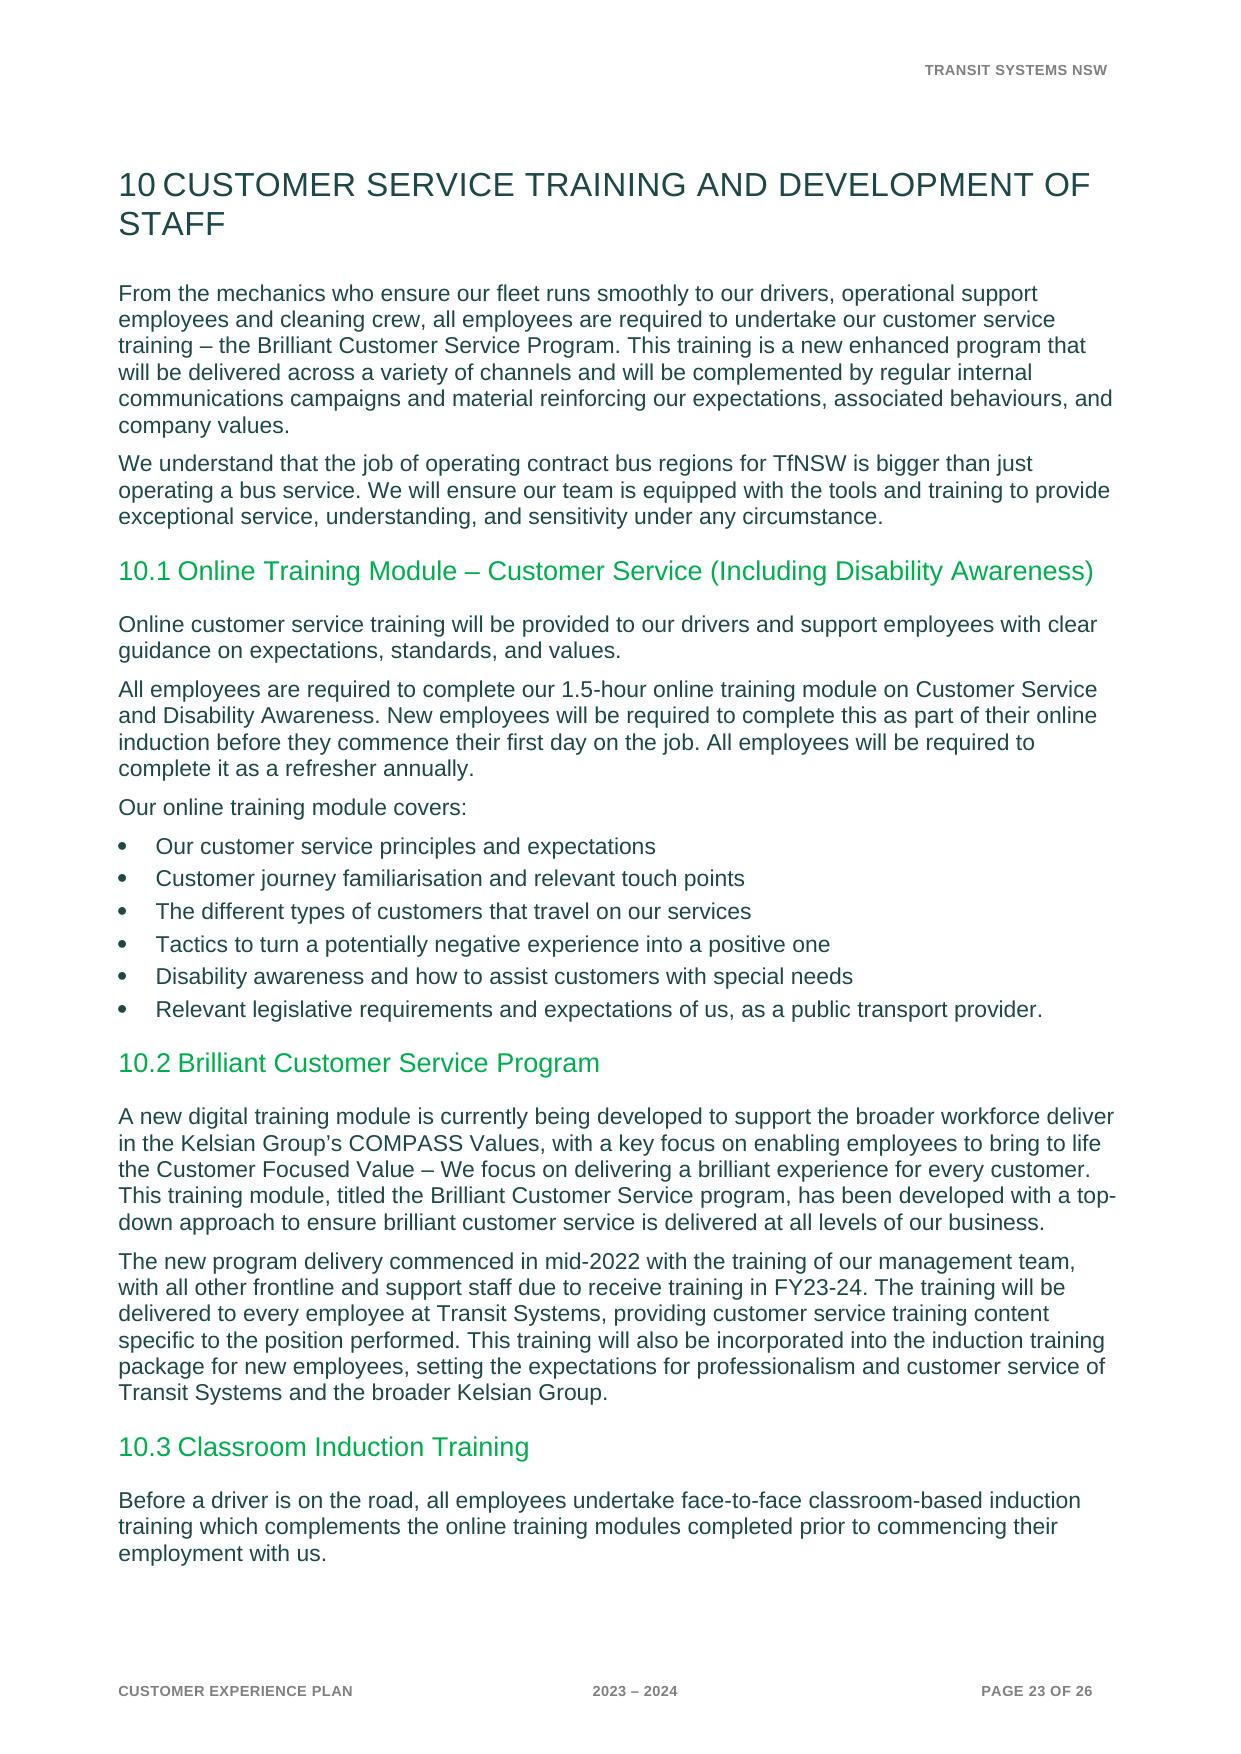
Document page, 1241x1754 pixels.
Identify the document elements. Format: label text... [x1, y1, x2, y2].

subtitle Customer Service Training and Development of staff [118, 165, 1122, 242]
subtitle Classroom Induction Training [118, 1431, 1122, 1462]
text All employees are required to complete our 1.5-hour online training module on Customer Service and Disability Awareness. New employees will be required to complete this as part of their online induction before they commence their first day on the job. All employees will be required to complete it as a refresher annually. [118, 676, 1122, 781]
list Disability awareness and how to assist customers with special needs [118, 963, 1122, 989]
text Before a driver is on the road, all employees undertake face-to-face classroom-based induction training which complements the online training modules completed prior to commencing their employment with us. [118, 1487, 1122, 1566]
list The different types of customers that travel on our services [118, 898, 1122, 924]
text A new digital training module is currently being developed to support the broader workforce deliver in the Kelsian Group’s COMPASS Values, with a key focus on enabling employees to bring to life the Customer Focused Value – We focus on delivering a brilliant experience for every customer. This training module, titled the Brilliant Customer Service program, has been developed with a top-down approach to ensure brilliant customer service is delivered at all levels of our business. [118, 1103, 1122, 1235]
text From the mechanics who ensure our fleet runs smoothly to our drivers, operational support employees and cleaning crew, all employees are required to undertake our customer service training – the Brilliant Customer Service Program. This training is a new enhanced program that will be delivered across a variety of channels and will be complemented by regular internal communications campaigns and material reinforcing our expectations, associated behaviours, and company values. [118, 280, 1122, 438]
list Customer journey familiarisation and relevant touch points [118, 865, 1122, 892]
list Tactics to turn a potentially negative experience into a positive one [118, 931, 1122, 957]
subtitle Online Training Module – Customer Service (Including Disability Awareness) [118, 554, 1122, 586]
text Our online training module covers: [118, 794, 1122, 820]
text The new program delivery commenced in mid-2022 with the training of our management team, with all other frontline and support staff due to receive training in FY23-24. The training will be delivered to every employee at Transit Systems, providing customer service training content specific to the position performed. This training will also be incorporated into the induction training package for new employees, setting the expectations for professionalism and customer service of Transit Systems and the broader Kelsian Group. [118, 1248, 1122, 1406]
subtitle Brilliant Customer Service Program [118, 1047, 1122, 1078]
list Relevant legislative requirements and expectations of us, as a public transport provider. [118, 996, 1122, 1022]
text Online customer service training will be provided to our drivers and support employees with clear guidance on expectations, standards, and values. [118, 611, 1122, 663]
list Our customer service principles and expectations [118, 833, 1122, 859]
text We understand that the job of operating contract bus regions for TfNSW is bigger than just operating a bus service. We will ensure our team is equipped with the tools and training to provide exceptional service, understanding, and sensitivity under any circumstance. [118, 450, 1122, 529]
